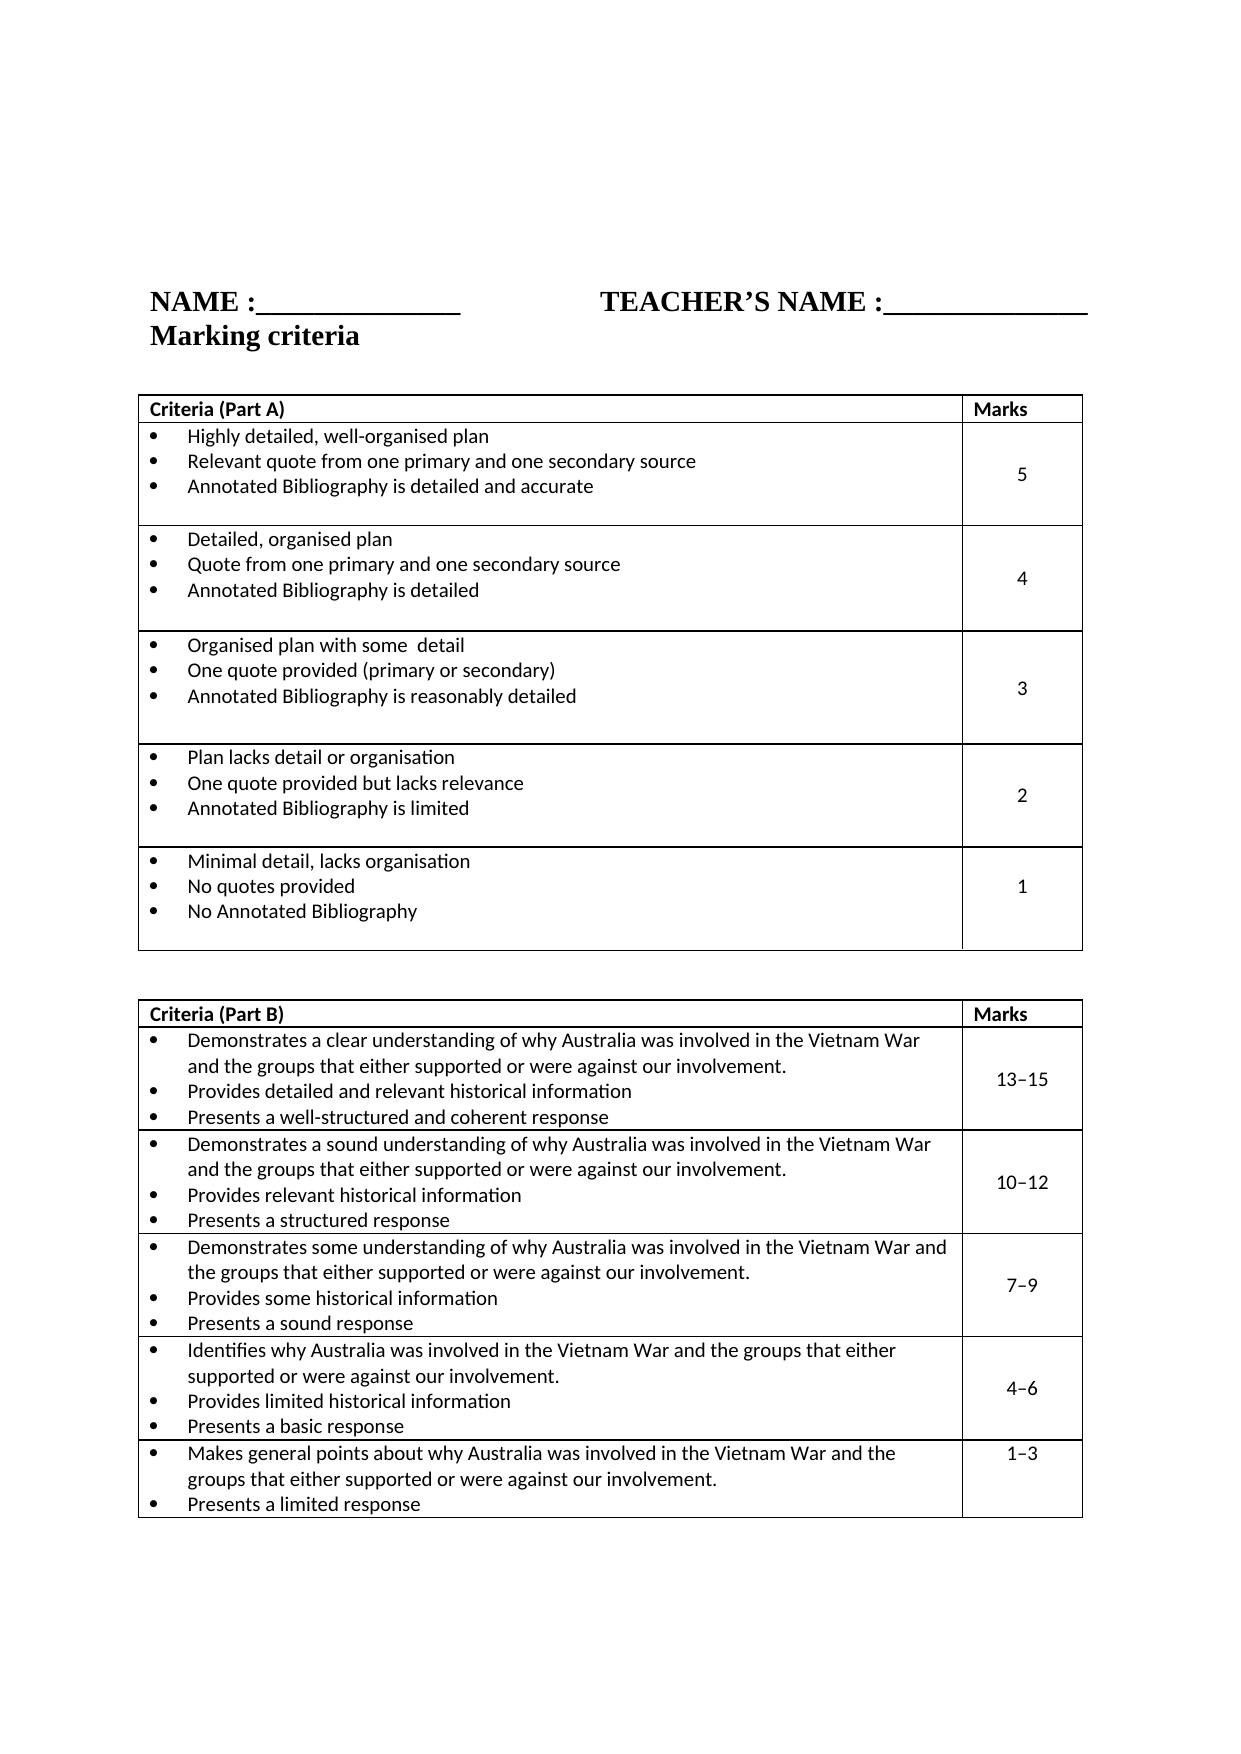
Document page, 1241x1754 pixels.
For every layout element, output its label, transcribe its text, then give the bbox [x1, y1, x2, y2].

table_cell 10–12 [963, 1131, 1082, 1233]
table_cell Highly detailed, well-organised plan Relevant quote from one primary and one secondary source Annotated Bibliography is detailed and accurate [139, 423, 962, 524]
table_cell 4–6 [963, 1337, 1082, 1439]
table_cell Plan lacks detail or organisation One quote provided but lacks relevance Annotated Bibliography is limited [139, 745, 962, 846]
table_header Criteria (Part B) [139, 1001, 962, 1026]
table_cell Makes general points about why Australia was involved in the Vietnam War and the groups that either supported or were against our involvement. Presents a limited response [139, 1441, 962, 1517]
table_cell Organised plan with some detail One quote provided (primary or secondary) Annotated Bibliography is reasonably detailed [139, 632, 962, 743]
table_cell 1–3 [963, 1441, 1082, 1517]
table_header Criteria (Part A) [139, 396, 962, 421]
table_header Marks [963, 396, 1082, 421]
table_cell 5 [963, 423, 1082, 524]
table_cell Demonstrates a clear understanding of why Australia was involved in the Vietnam War and the groups that either supported or were against our involvement. Provides detailed and relevant historical information Presents a well-structured and coherent response [139, 1028, 962, 1129]
table_cell 2 [963, 745, 1082, 846]
table_cell Demonstrates a sound understanding of why Australia was involved in the Vietnam War and the groups that either supported or were against our involvement. Provides relevant historical information Presents a structured response [139, 1131, 962, 1233]
table_cell Minimal detail, lacks organisation No quotes provided No Annotated Bibliography [139, 848, 962, 949]
text NAME :______________ TEACHER’S NAME :______________ [150, 284, 1090, 318]
table_cell 7–9 [963, 1234, 1082, 1336]
table_header Marks [963, 1001, 1082, 1026]
table_cell 4 [963, 526, 1082, 630]
text Marking criteria [150, 318, 1090, 351]
table_cell 13–15 [963, 1028, 1082, 1129]
table_cell 1 [963, 848, 1082, 949]
table_cell 3 [963, 632, 1082, 743]
table_cell Demonstrates some understanding of why Australia was involved in the Vietnam War and the groups that either supported or were against our involvement. Provides some historical information Presents a sound response [139, 1234, 962, 1336]
table_cell Detailed, organised plan Quote from one primary and one secondary source Annotated Bibliography is detailed [139, 526, 962, 630]
table_cell Identifies why Australia was involved in the Vietnam War and the groups that either supported or were against our involvement. Provides limited historical information Presents a basic response [139, 1337, 962, 1439]
